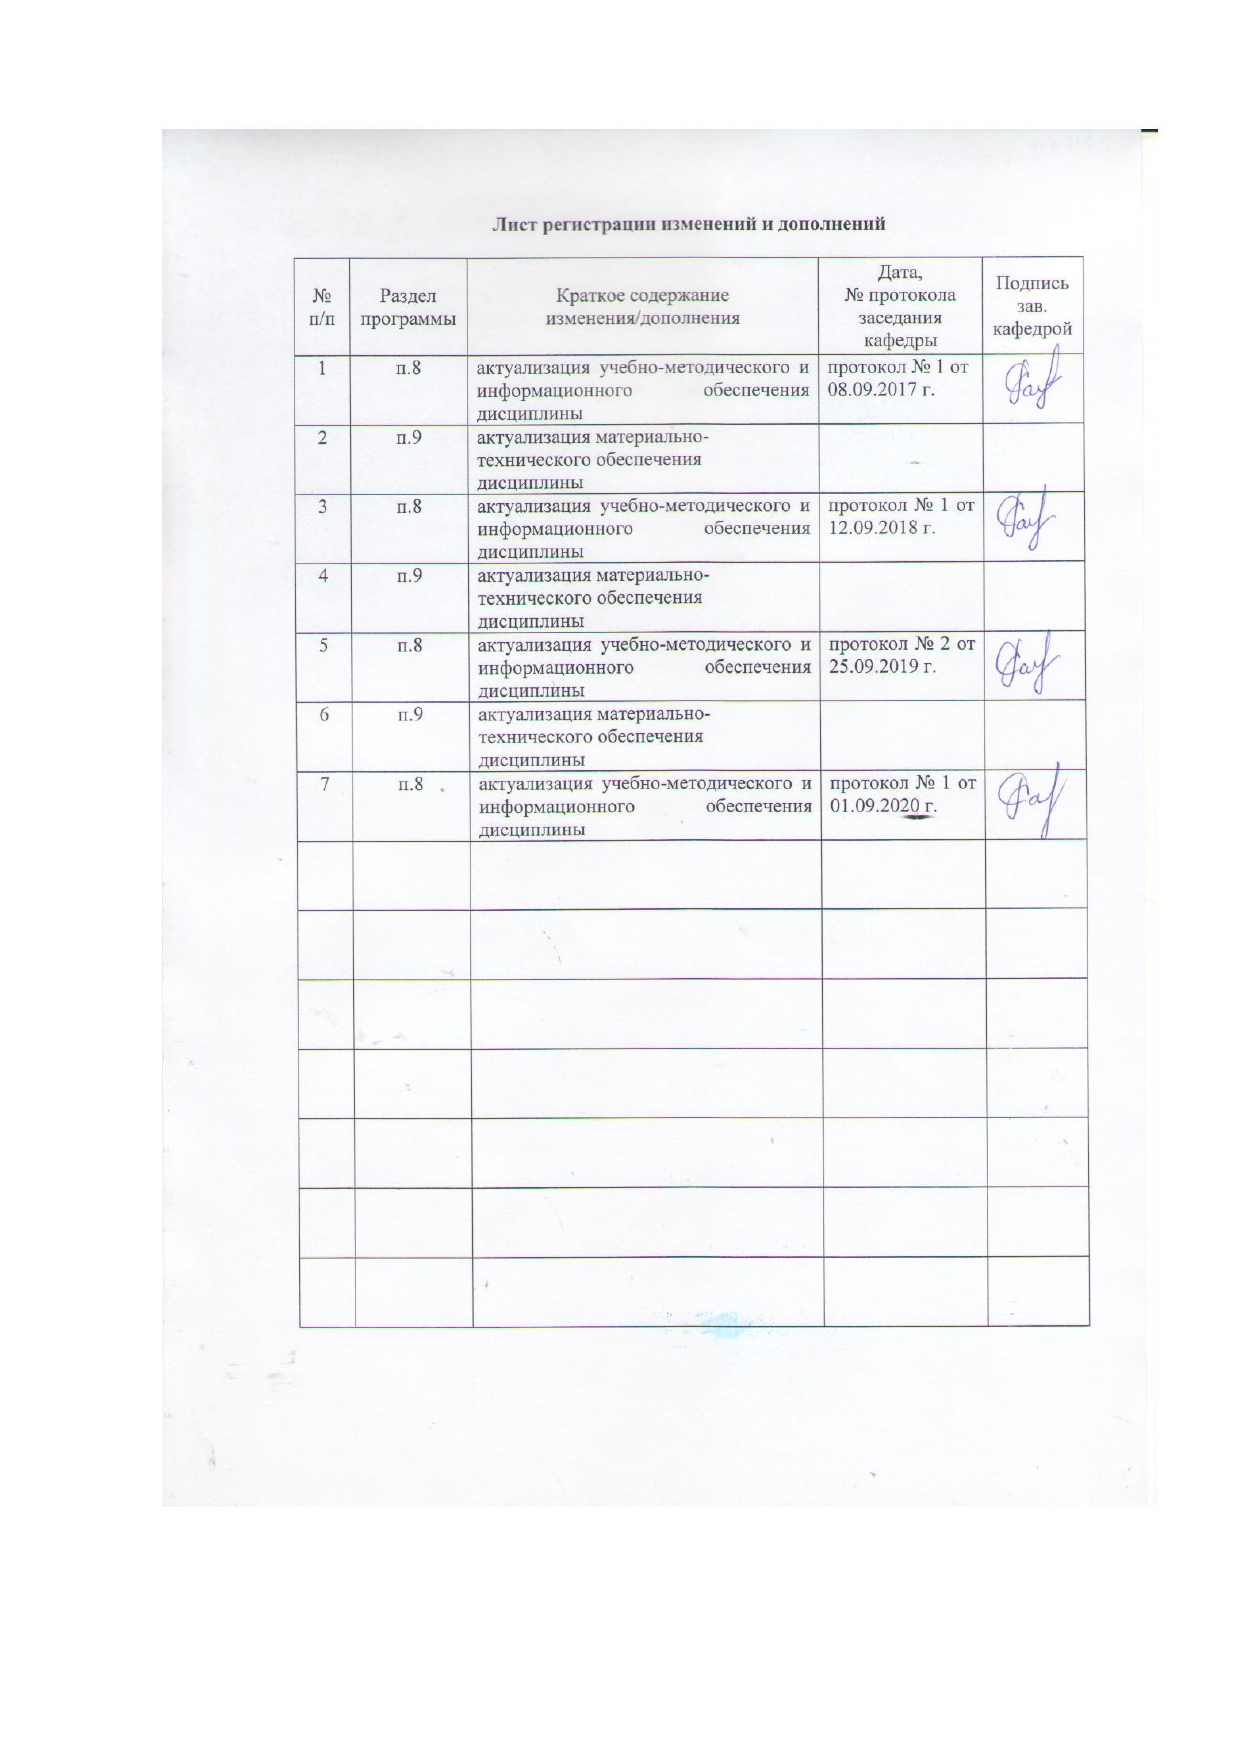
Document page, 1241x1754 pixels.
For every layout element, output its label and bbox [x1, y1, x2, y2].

picture [153, 124, 1164, 1511]
